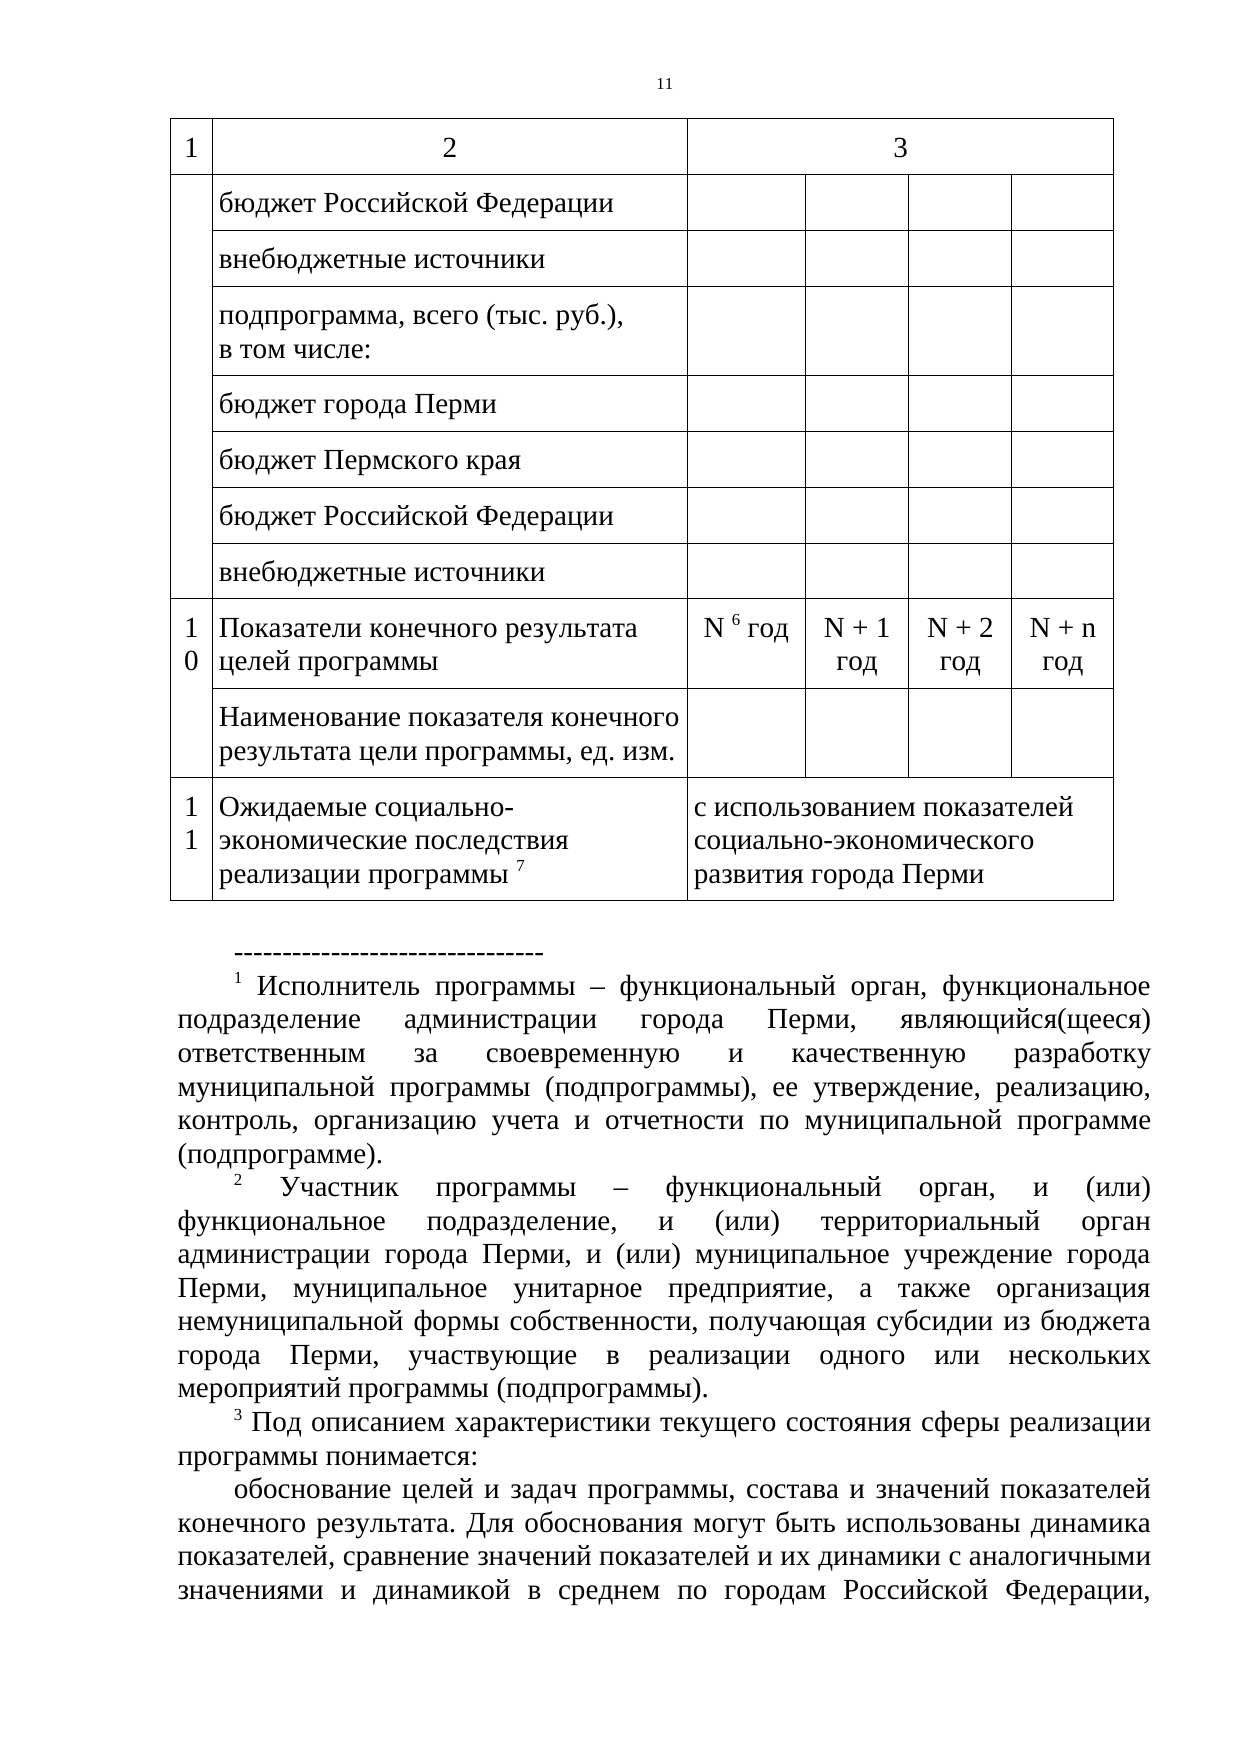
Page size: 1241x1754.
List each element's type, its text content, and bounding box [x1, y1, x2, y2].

table_cell [688, 231, 805, 286]
table_cell [1012, 376, 1113, 431]
table_header 1 [171, 119, 212, 174]
table_cell [1012, 488, 1113, 542]
table_cell N 6 год [688, 599, 805, 688]
table_cell бюджет Пермского края [213, 432, 687, 487]
table_cell [688, 432, 805, 487]
table_cell [806, 689, 908, 777]
table_cell [909, 689, 1011, 777]
text 1 Исполнитель программы – функциональный орган, функциональное подразделение администрации города Перми, являющийся(щееся) ответственным за своевременную и качественную разработку муниципальной программы (подпрограммы), ее утверждение, реализацию, контроль, организацию учета и отчетности по муниципальной программе (подпрограмме). [177, 968, 1152, 1169]
text -------------------------------- [177, 934, 1152, 968]
table_cell [806, 376, 908, 431]
table_header 3 [688, 119, 1113, 174]
text 3 Под описанием характеристики текущего состояния сферы реализации программы понимается: [177, 1404, 1152, 1471]
table_cell [909, 376, 1011, 431]
table_cell [909, 287, 1011, 375]
table_cell [1012, 689, 1113, 777]
table_cell [806, 432, 908, 487]
text 2 Участник программы – функциональный орган, и (или) функциональное подразделение, и (или) территориальный орган администрации города Перми, и (или) муниципальное учреждение города Перми, муниципальное унитарное предприятие, а также организация немуниципальной формы собственности, получающая субсидии из бюджета города Перми, участвующие в реализации одного или нескольких мероприятий программы (подпрограммы). [177, 1169, 1152, 1404]
table_cell [909, 432, 1011, 487]
table_cell [806, 231, 908, 286]
table_cell [688, 689, 805, 777]
table_cell [688, 175, 805, 230]
table_cell [1012, 287, 1113, 375]
table_cell [1012, 544, 1113, 598]
table_cell 11 [171, 778, 212, 900]
table_cell 10 [171, 599, 212, 777]
table_cell с использованием показателей социально-экономического развития города Перми [688, 778, 1113, 900]
table_cell N + n год [1012, 599, 1113, 688]
table_cell Ожидаемые социально-экономические последствия реализации программы 7 [213, 778, 687, 900]
table_cell [1012, 432, 1113, 487]
table_cell бюджет Российской Федерации [213, 175, 687, 230]
table_cell подпрограмма, всего (тыс. руб.), в том числе: [213, 287, 687, 375]
table_cell [806, 287, 908, 375]
table_cell внебюджетные источники [213, 544, 687, 598]
table_cell [909, 488, 1011, 542]
table_cell [909, 544, 1011, 598]
table_cell внебюджетные источники [213, 231, 687, 286]
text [177, 1471, 1152, 1605]
table_cell [1012, 175, 1113, 230]
table_cell бюджет Российской Федерации [213, 488, 687, 542]
table_cell Показатели конечного результата целей программы [213, 599, 687, 688]
table_cell [806, 175, 908, 230]
table_cell [688, 376, 805, 431]
table_cell [909, 231, 1011, 286]
table_cell [171, 175, 212, 598]
table_cell [806, 544, 908, 598]
table_cell [806, 488, 908, 542]
table_cell [688, 544, 805, 598]
table_cell [909, 175, 1011, 230]
table_cell бюджет города Перми [213, 376, 687, 431]
table_header 2 [213, 119, 687, 174]
table_cell [1012, 231, 1113, 286]
table_cell N + 2 год [909, 599, 1011, 688]
table_cell Наименование показателя конечного результата цели программы, ед. изм. [213, 689, 687, 777]
table_cell [688, 488, 805, 542]
table_cell [688, 287, 805, 375]
table_cell N + 1 год [806, 599, 908, 688]
